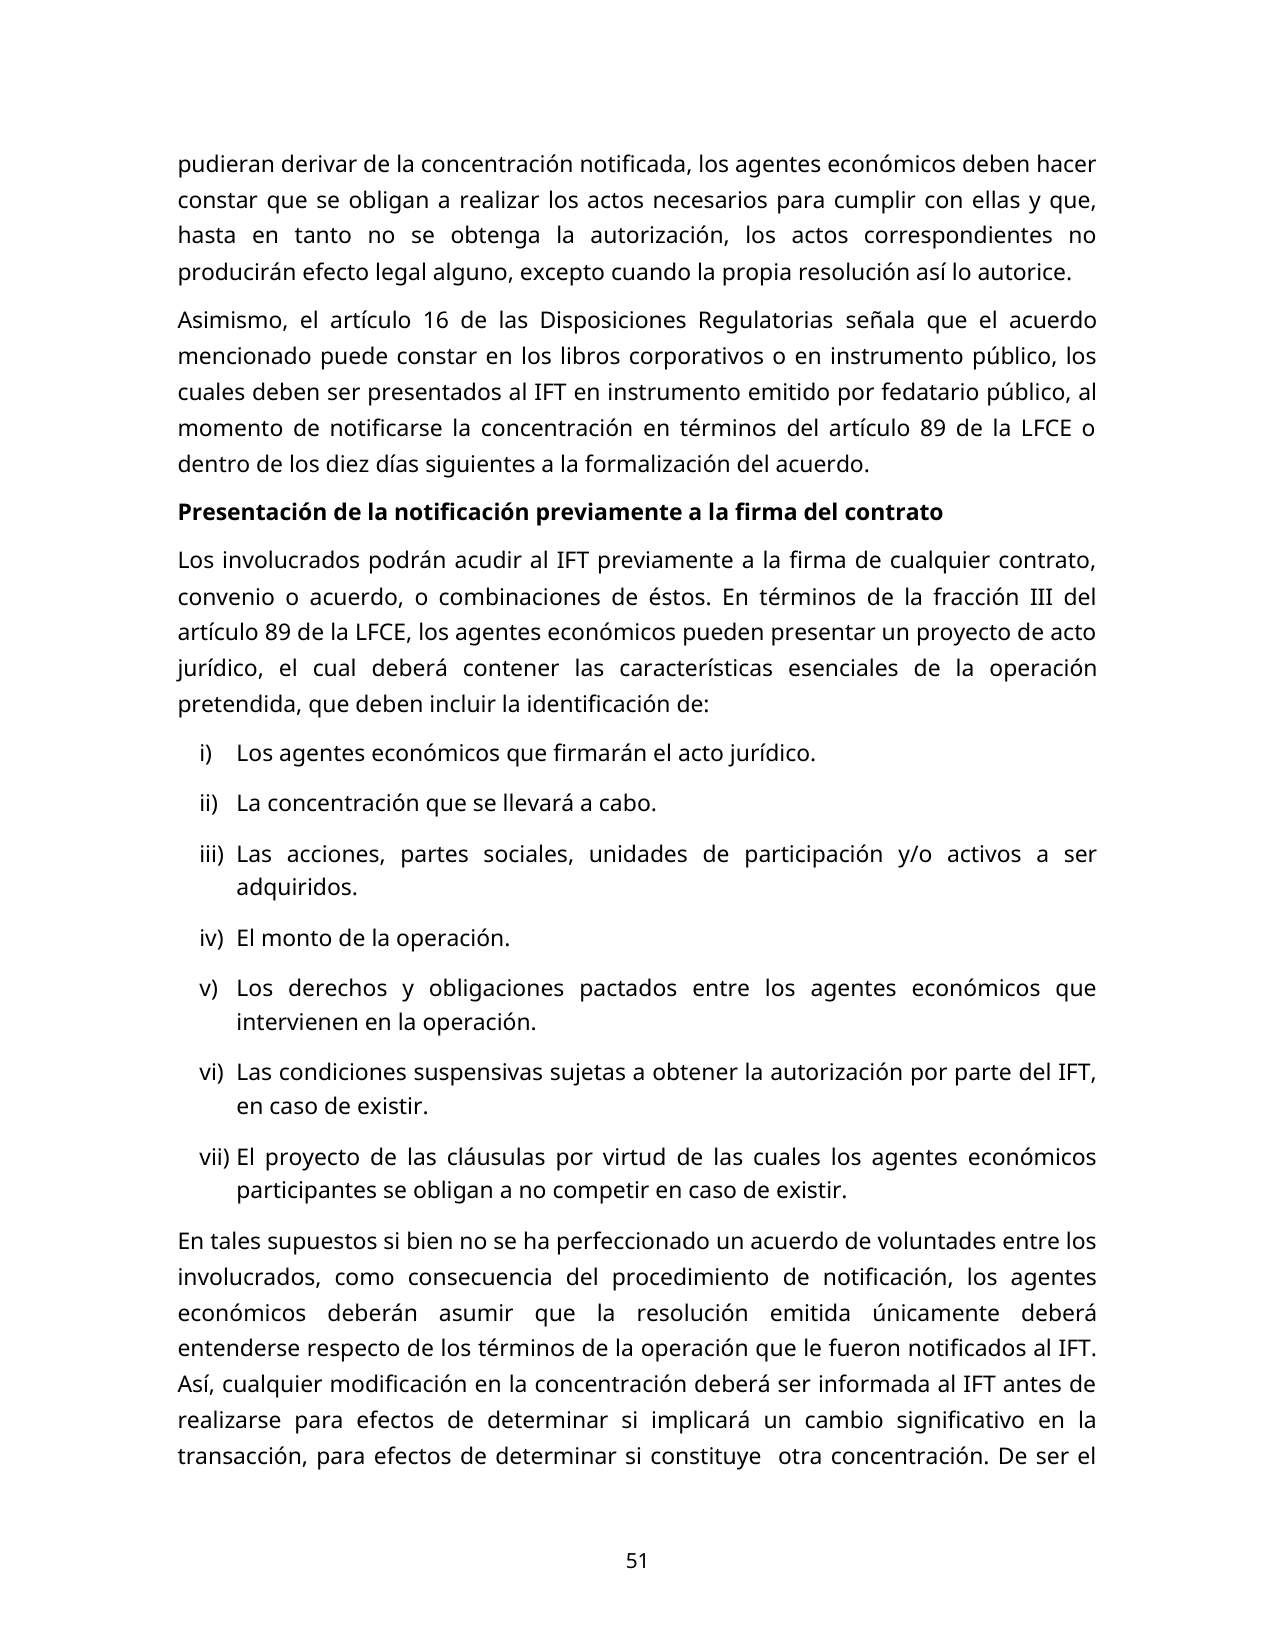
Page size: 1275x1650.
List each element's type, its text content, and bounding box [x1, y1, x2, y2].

list El monto de la operación. [199, 922, 1098, 953]
text Los involucrados podrán acudir al IFT previamente a la firma de cualquier contrato, convenio o acuerdo, o combinaciones de éstos. En términos de la fracción III del artículo 89 de la LFCE, los agentes económicos pueden presentar un proyecto de acto jurídico, el cual deberá contener las características esenciales de la operación pretendida, que deben incluir la identificación de: [177, 544, 1098, 719]
list Los agentes económicos que firmarán el acto jurídico. [199, 737, 1098, 768]
list El proyecto de las cláusulas por virtud de las cuales los agentes económicos participantes se obligan a no competir en caso de existir. [199, 1140, 1098, 1205]
list La concentración que se llevará a cabo. [199, 787, 1098, 818]
text Asimismo, el artículo 16 de las Disposiciones Regulatorias señala que el acuerdo mencionado puede constar en los libros corporativos o en instrumento público, los cuales deben ser presentados al IFT en instrumento emitido por fedatario público, al momento de notificarse la concentración en términos del artículo 89 de la LFCE o dentro de los diez días siguientes a la formalización del acuerdo. [177, 304, 1098, 479]
text Presentación de la notificación previamente a la firma del contrato [177, 496, 1098, 527]
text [177, 1224, 1098, 1471]
list Las acciones, partes sociales, unidades de participación y/o activos a ser adquiridos. [199, 837, 1098, 902]
list Los derechos y obligaciones pactados entre los agentes económicos que intervienen en la operación. [199, 972, 1098, 1037]
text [177, 148, 1098, 287]
list Las condiciones suspensivas sujetas a obtener la autorización por parte del IFT, en caso de existir. [199, 1056, 1098, 1121]
